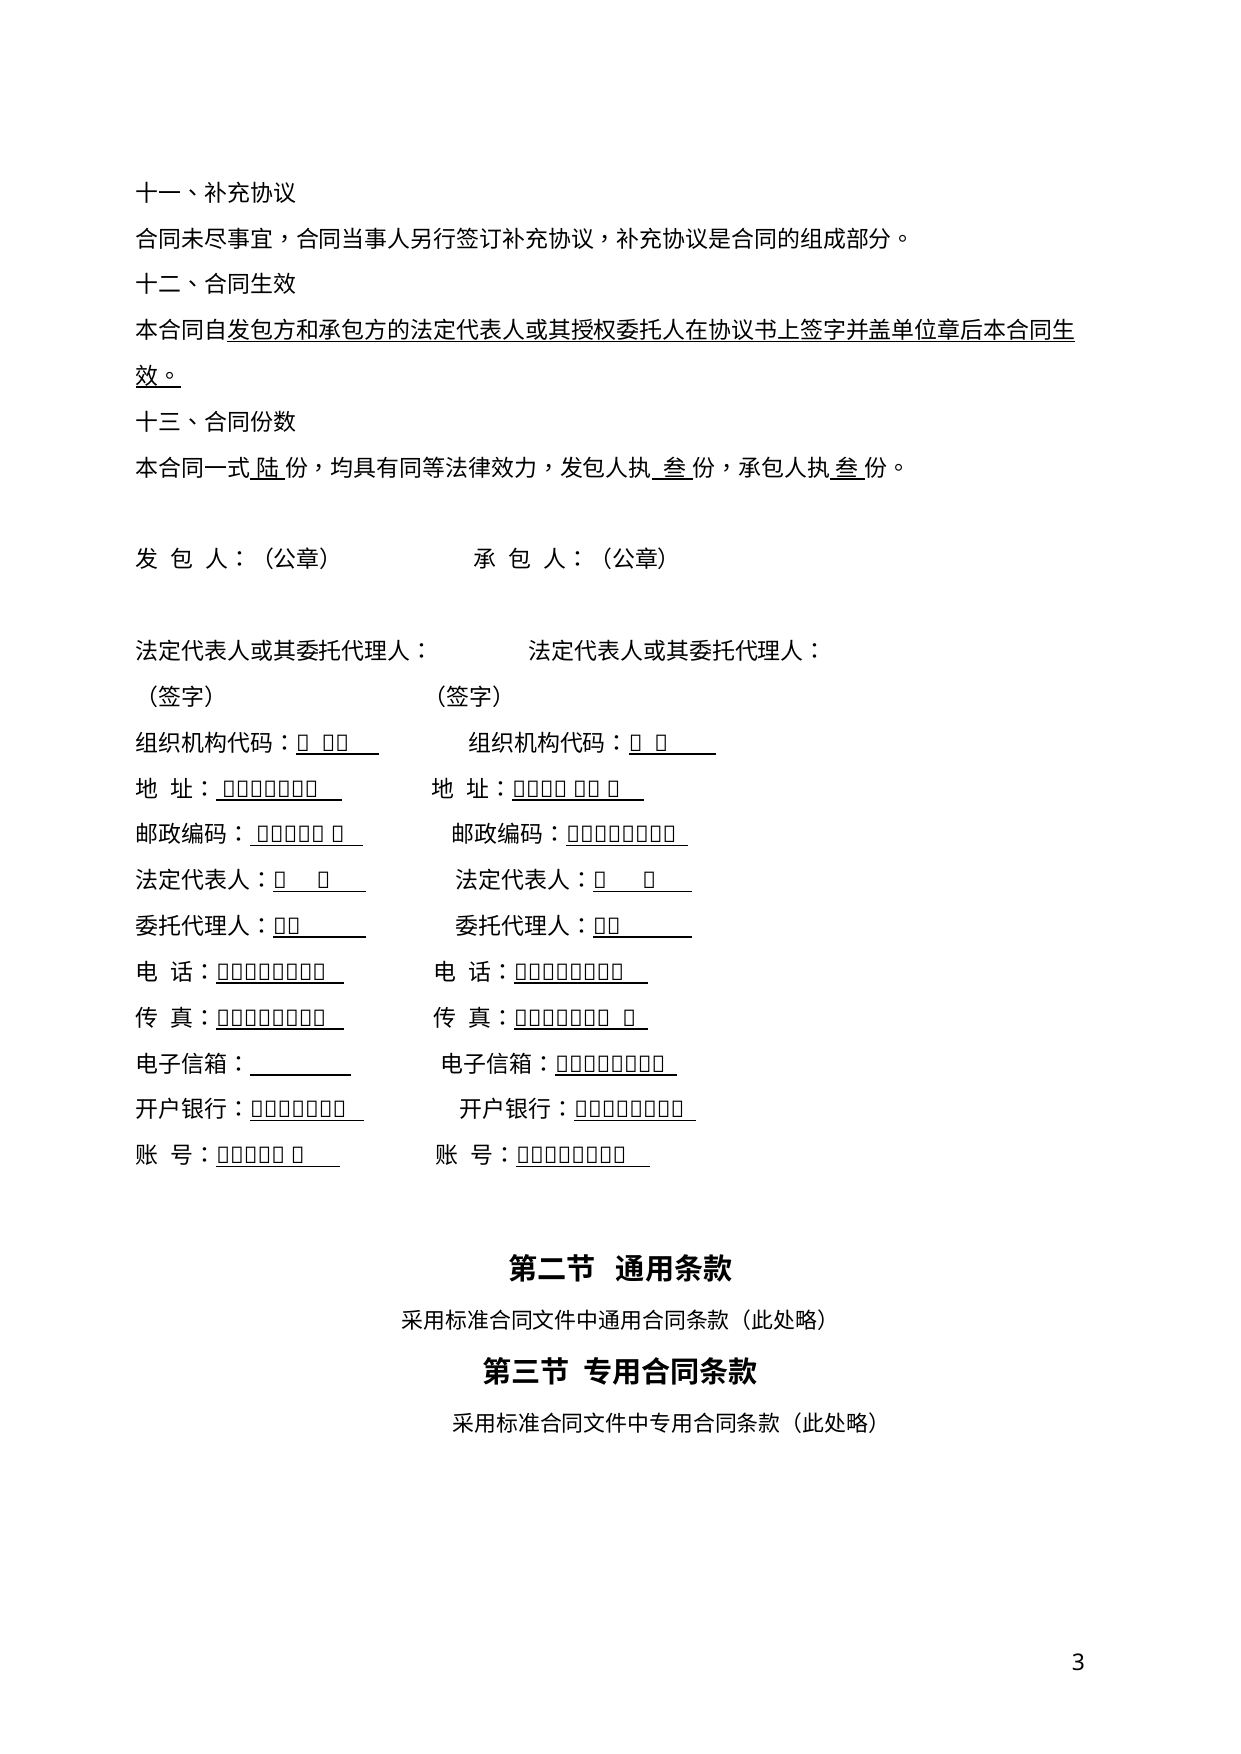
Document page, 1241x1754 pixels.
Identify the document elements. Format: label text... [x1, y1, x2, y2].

text （签字） （签字） [135, 669, 1105, 714]
text 账 号：  账 号： [135, 1127, 1105, 1173]
text 传 真： 传 真：  [135, 989, 1105, 1035]
text 十三、合同份数 [135, 394, 1105, 439]
text 发 包 人：（公章） 承 包 人：（公章） [135, 531, 1105, 577]
text 十一、补充协议 [135, 164, 1105, 210]
list 第三节 专用合同条款 [135, 1349, 1105, 1391]
text 合同未尽事宜，合同当事人另行签订补充协议，补充协议是合同的组成部分。 [135, 210, 1105, 256]
text 组织机构代码：  组织机构代码：  [135, 714, 1105, 760]
text 地 址：  地 址：   [135, 760, 1105, 806]
text 委托代理人： 委托代理人： [135, 898, 1105, 944]
text 十二、合同生效 [135, 256, 1105, 302]
text 采用标准合同文件中通用合同条款（此处略） [135, 1303, 1105, 1334]
text 电子信箱： 电子信箱： [135, 1035, 1105, 1081]
text 法定代表人或其委托代理人： 法定代表人或其委托代理人： [135, 623, 1105, 669]
text 开户银行： 开户银行： [135, 1081, 1105, 1127]
text 本合同一式 陆 份，均具有同等法律效力，发包人执 叁 份，承包人执 叁 份。 [135, 439, 1105, 485]
text 本合同自发包方和承包方的法定代表人或其授权委托人在协议书上签字并盖单位章后本合同生效。 [135, 302, 1105, 394]
text 邮政编码：   邮政编码： [135, 806, 1105, 852]
list 第二节 通用条款 [135, 1246, 1105, 1288]
text 法定代表人：  法定代表人：  [135, 852, 1105, 898]
text 电 话： 电 话： [135, 944, 1105, 989]
text 采用标准合同文件中专用合同条款（此处略） [193, 1406, 1105, 1437]
